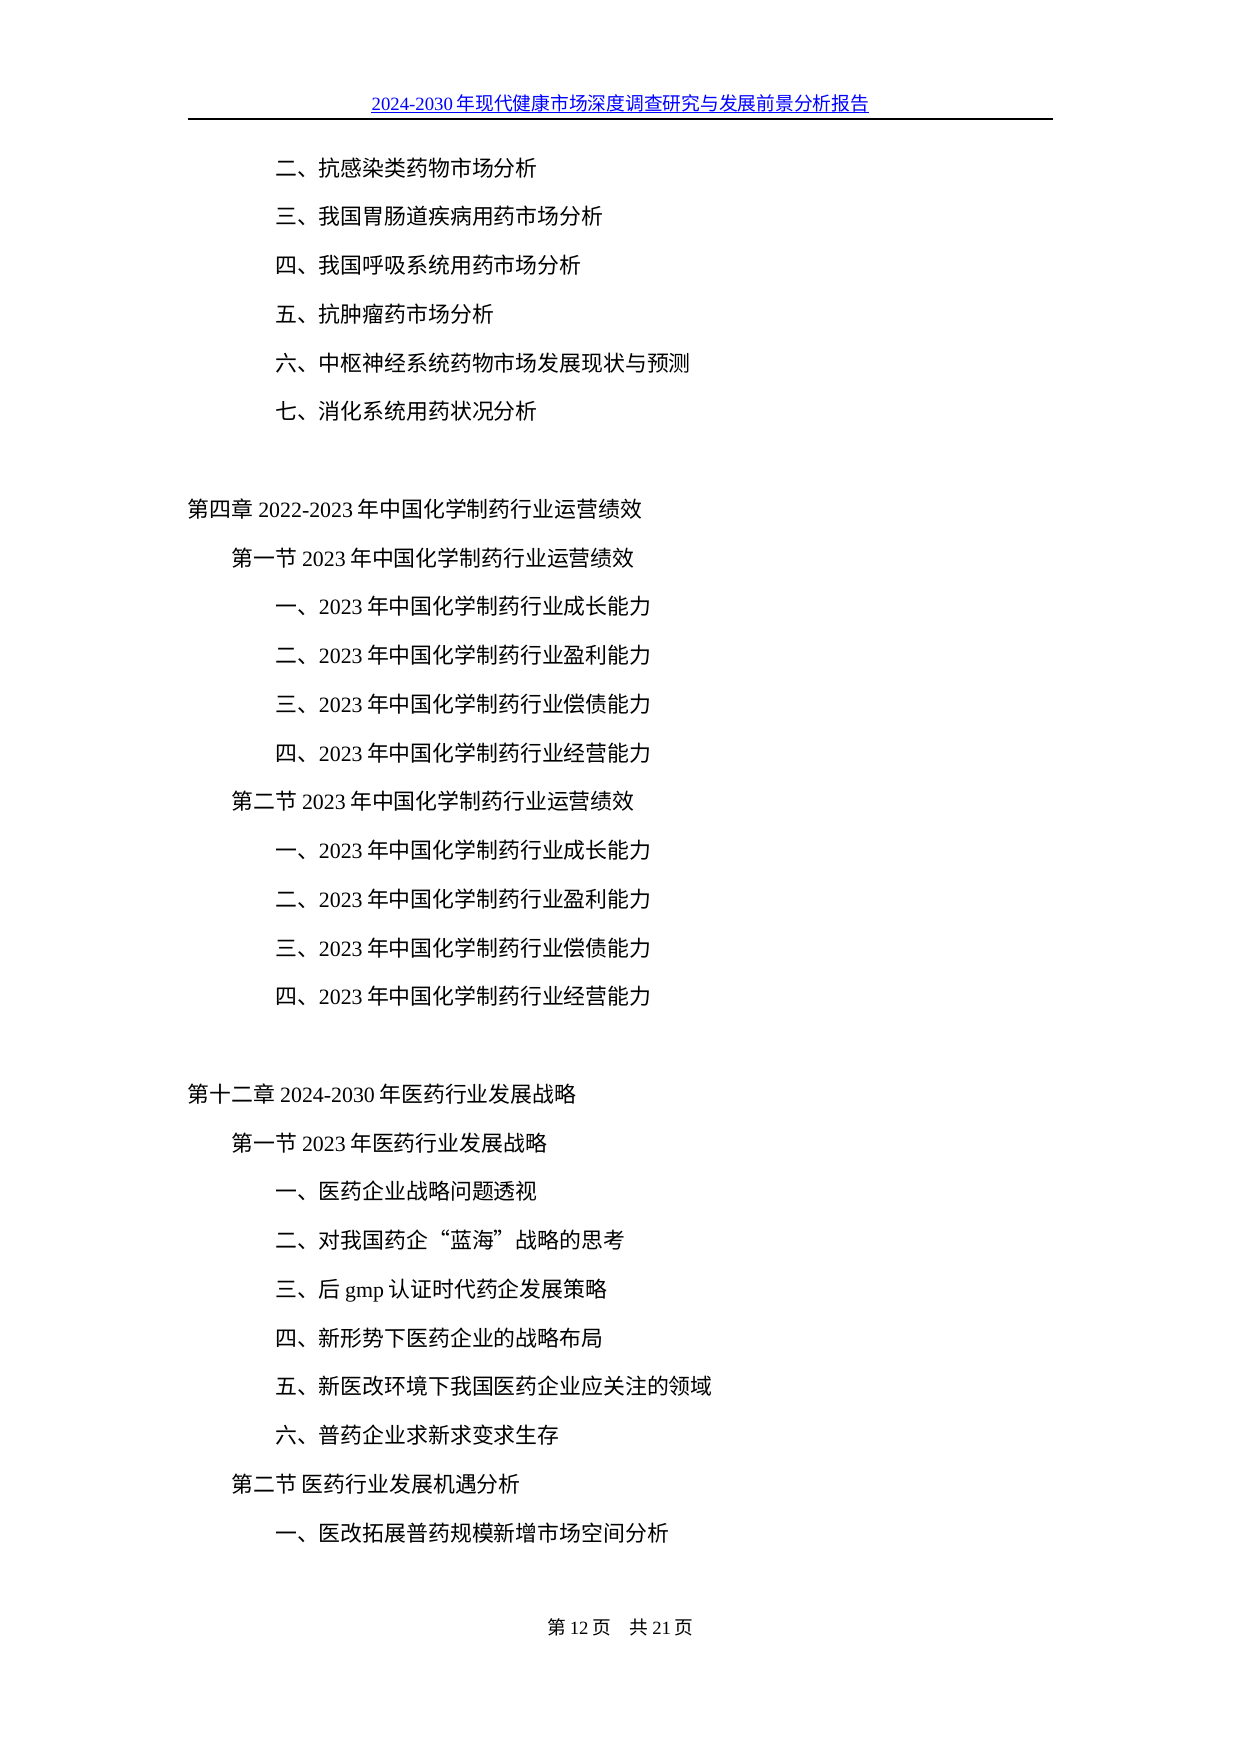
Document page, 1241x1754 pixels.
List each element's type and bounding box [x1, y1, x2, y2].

text [187, 150, 1053, 1548]
